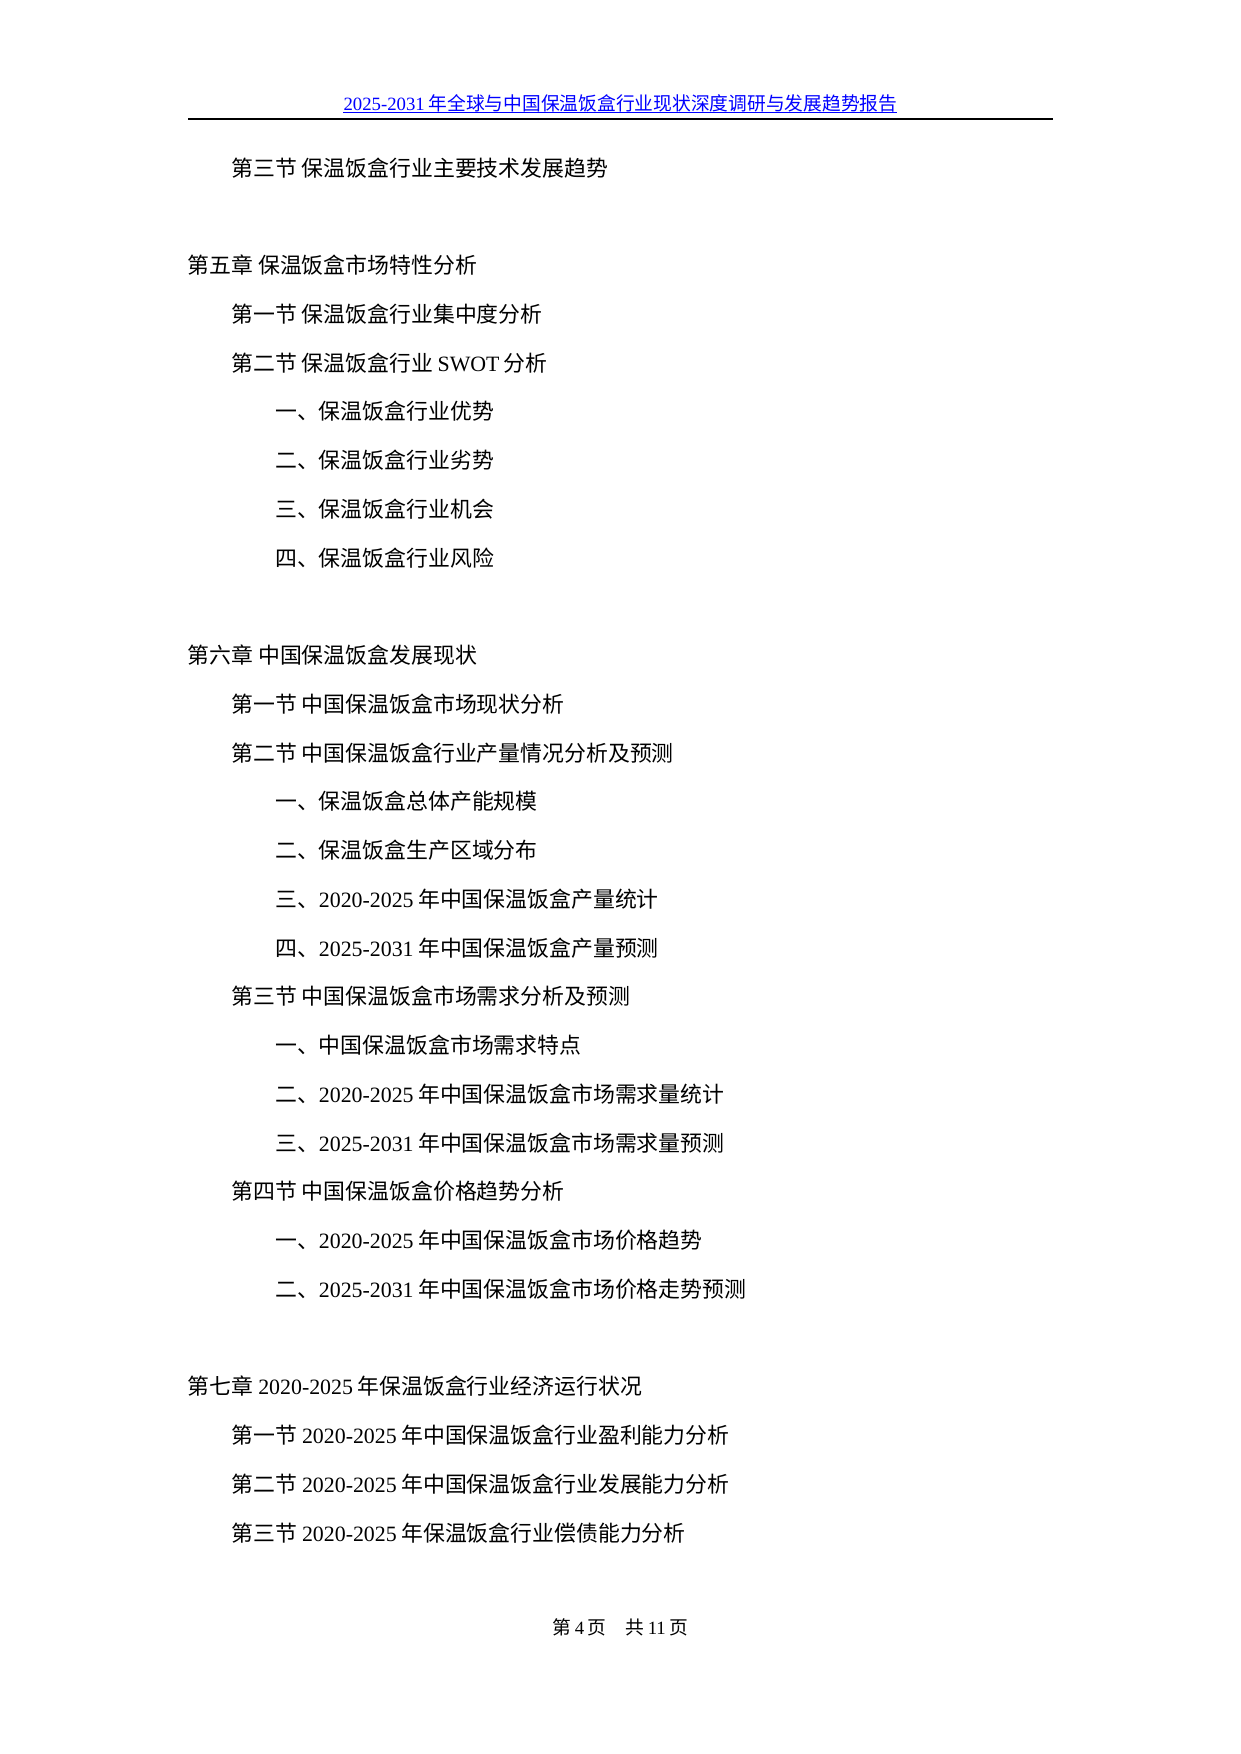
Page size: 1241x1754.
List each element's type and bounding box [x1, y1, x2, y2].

text [187, 150, 1053, 1548]
